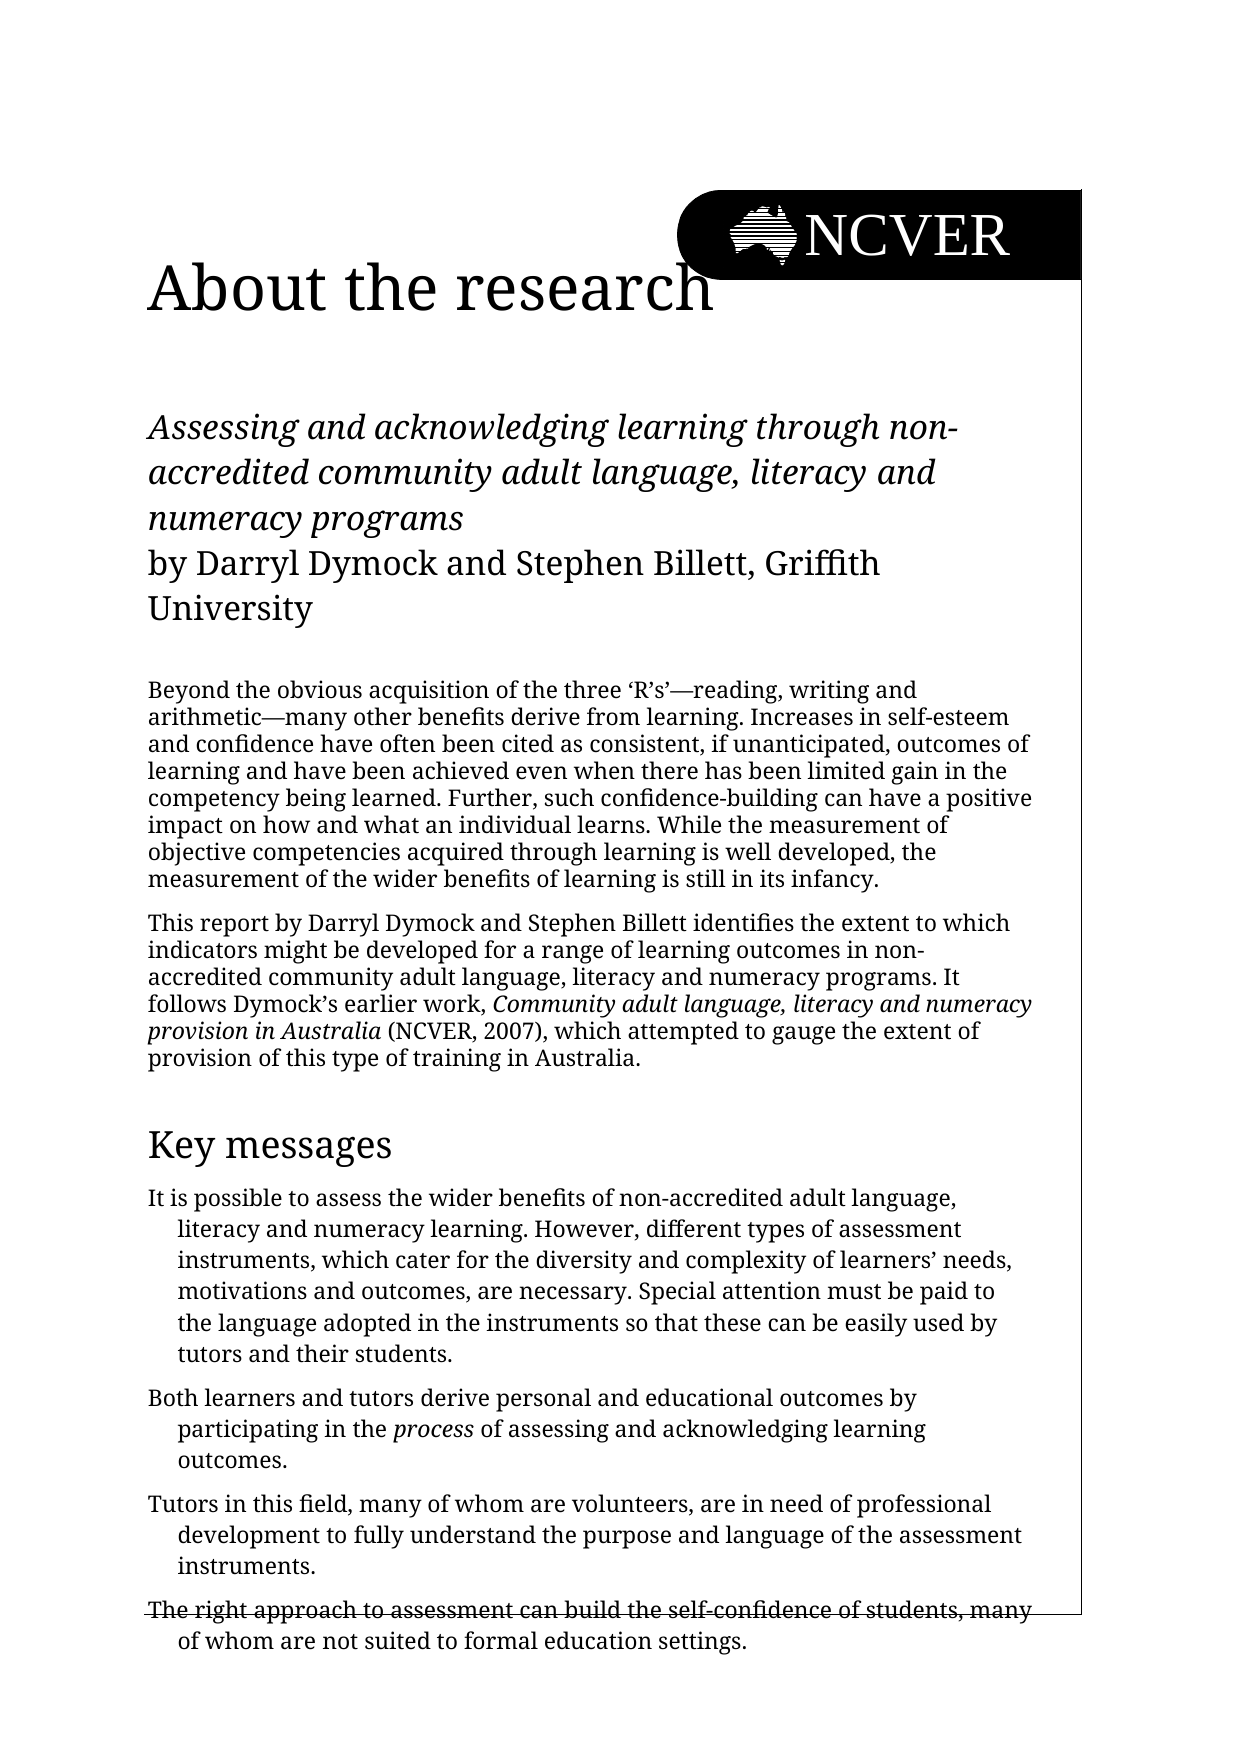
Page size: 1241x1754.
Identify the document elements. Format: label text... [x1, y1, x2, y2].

subtitle About the research [148, 221, 1033, 328]
text Tutors in this field, many of whom are volunteers, are in need of professional development to fully understand the purpose and language of the assessment instruments. [148, 1488, 1033, 1582]
text It is possible to assess the wider benefits of non-accredited adult language, literacy and numeracy learning. However, different types of assessment instruments, which cater for the diversity and complexity of learners’ needs, motivations and outcomes, are necessary. Special attention must be paid to the language adopted in the instruments so that these can be easily used by tutors and their students. [148, 1182, 1033, 1369]
text Both learners and tutors derive personal and educational outcomes by participating in the process of assessing and acknowledging learning outcomes. [148, 1382, 1033, 1475]
text Beyond the obvious acquisition of the three ‘R’s’—reading, writing and arithmetic—many other benefits derive from learning. Increases in self-esteem and confidence have often been cited as consistent, if unanticipated, outcomes of learning and have been achieved even when there has been limited gain in the competency being learned. Further, such confidence-building can have a positive impact on how and what an individual learns. While the measurement of objective competencies acquired through learning is well developed, the measurement of the wider benefits of learning is still in its infancy. [148, 676, 1033, 893]
subtitle Key messages [148, 1118, 1033, 1169]
text Assessing and acknowledging learning through non-accredited community adult language, literacy and numeracy programs by Darryl Dymock and Stephen Billett, Griffith University [148, 403, 1004, 631]
text This report by Darryl Dymock and Stephen Billett identifies the extent to which indicators might be developed for a range of learning outcomes in non-accredited community adult language, literacy and numeracy programs. It follows Dymock’s earlier work, Community adult language, literacy and numeracy provision in Australia (NCVER, 2007), which attempted to gauge the extent of provision of this type of training in Australia. [148, 910, 1033, 1072]
text The right approach to assessment can build the self-confidence of students, many of whom are not suited to formal education settings. [148, 1594, 1033, 1657]
